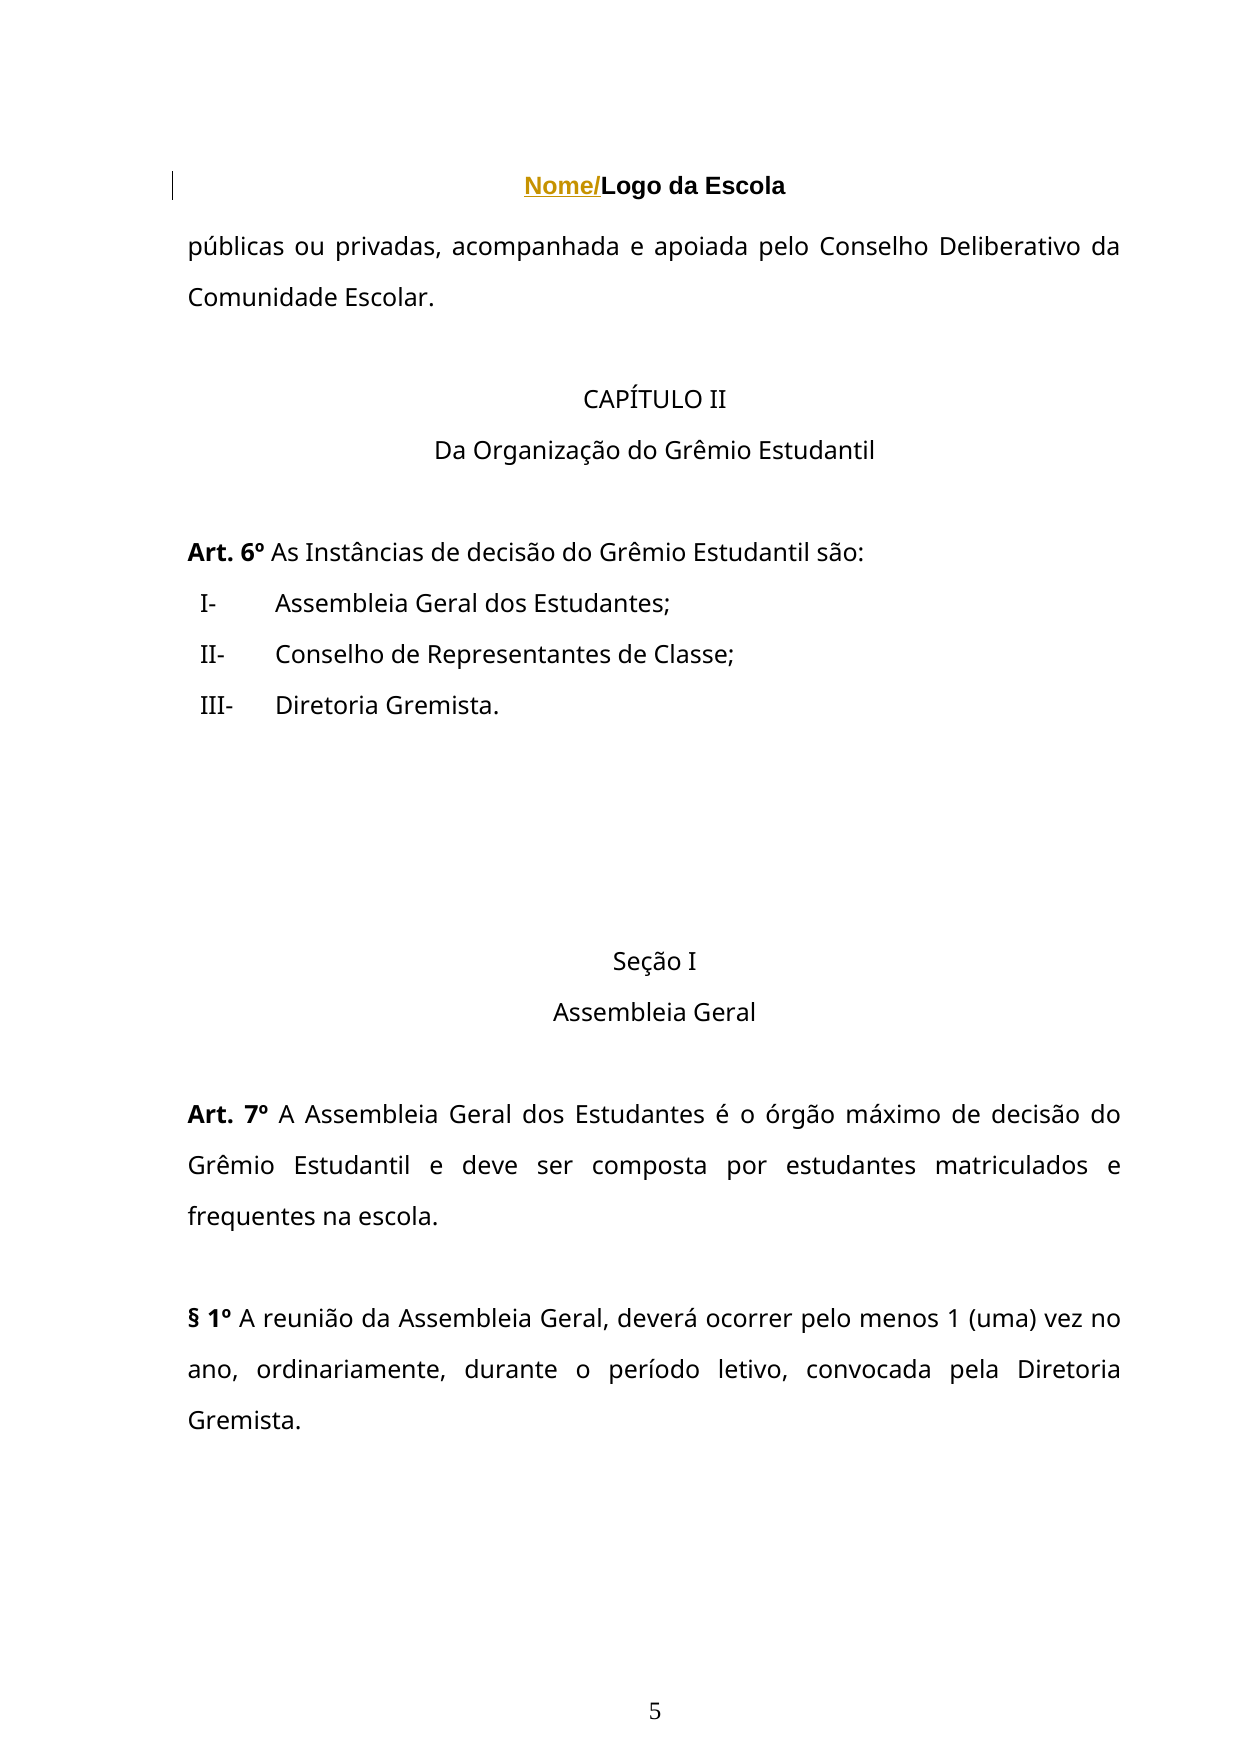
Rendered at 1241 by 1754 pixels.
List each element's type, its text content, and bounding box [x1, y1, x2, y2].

list Conselho de Representantes de Classe; [200, 637, 1122, 671]
text § 1º A reunião da Assembleia Geral, deverá ocorrer pelo menos 1 (uma) vez no ano, ordinariamente, durante o período letivo, convocada pela Diretoria Gremista. [187, 1301, 1122, 1437]
list Diretoria Gremista. [200, 688, 1122, 722]
list Assembleia Geral dos Estudantes; [200, 586, 1122, 620]
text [187, 229, 1122, 314]
text Seção I [187, 943, 1122, 977]
text Da Organização do Grêmio Estudantil [187, 433, 1122, 467]
text Assembleia Geral [187, 994, 1122, 1028]
text CAPÍTULO II [187, 382, 1122, 416]
text Art. 7º A Assembleia Geral dos Estudantes é o órgão máximo de decisão do Grêmio Estudantil e deve ser composta por estudantes matriculados e frequentes na escola. [187, 1096, 1122, 1232]
text Art. 6º As Instâncias de decisão do Grêmio Estudantil são: [187, 535, 1122, 569]
